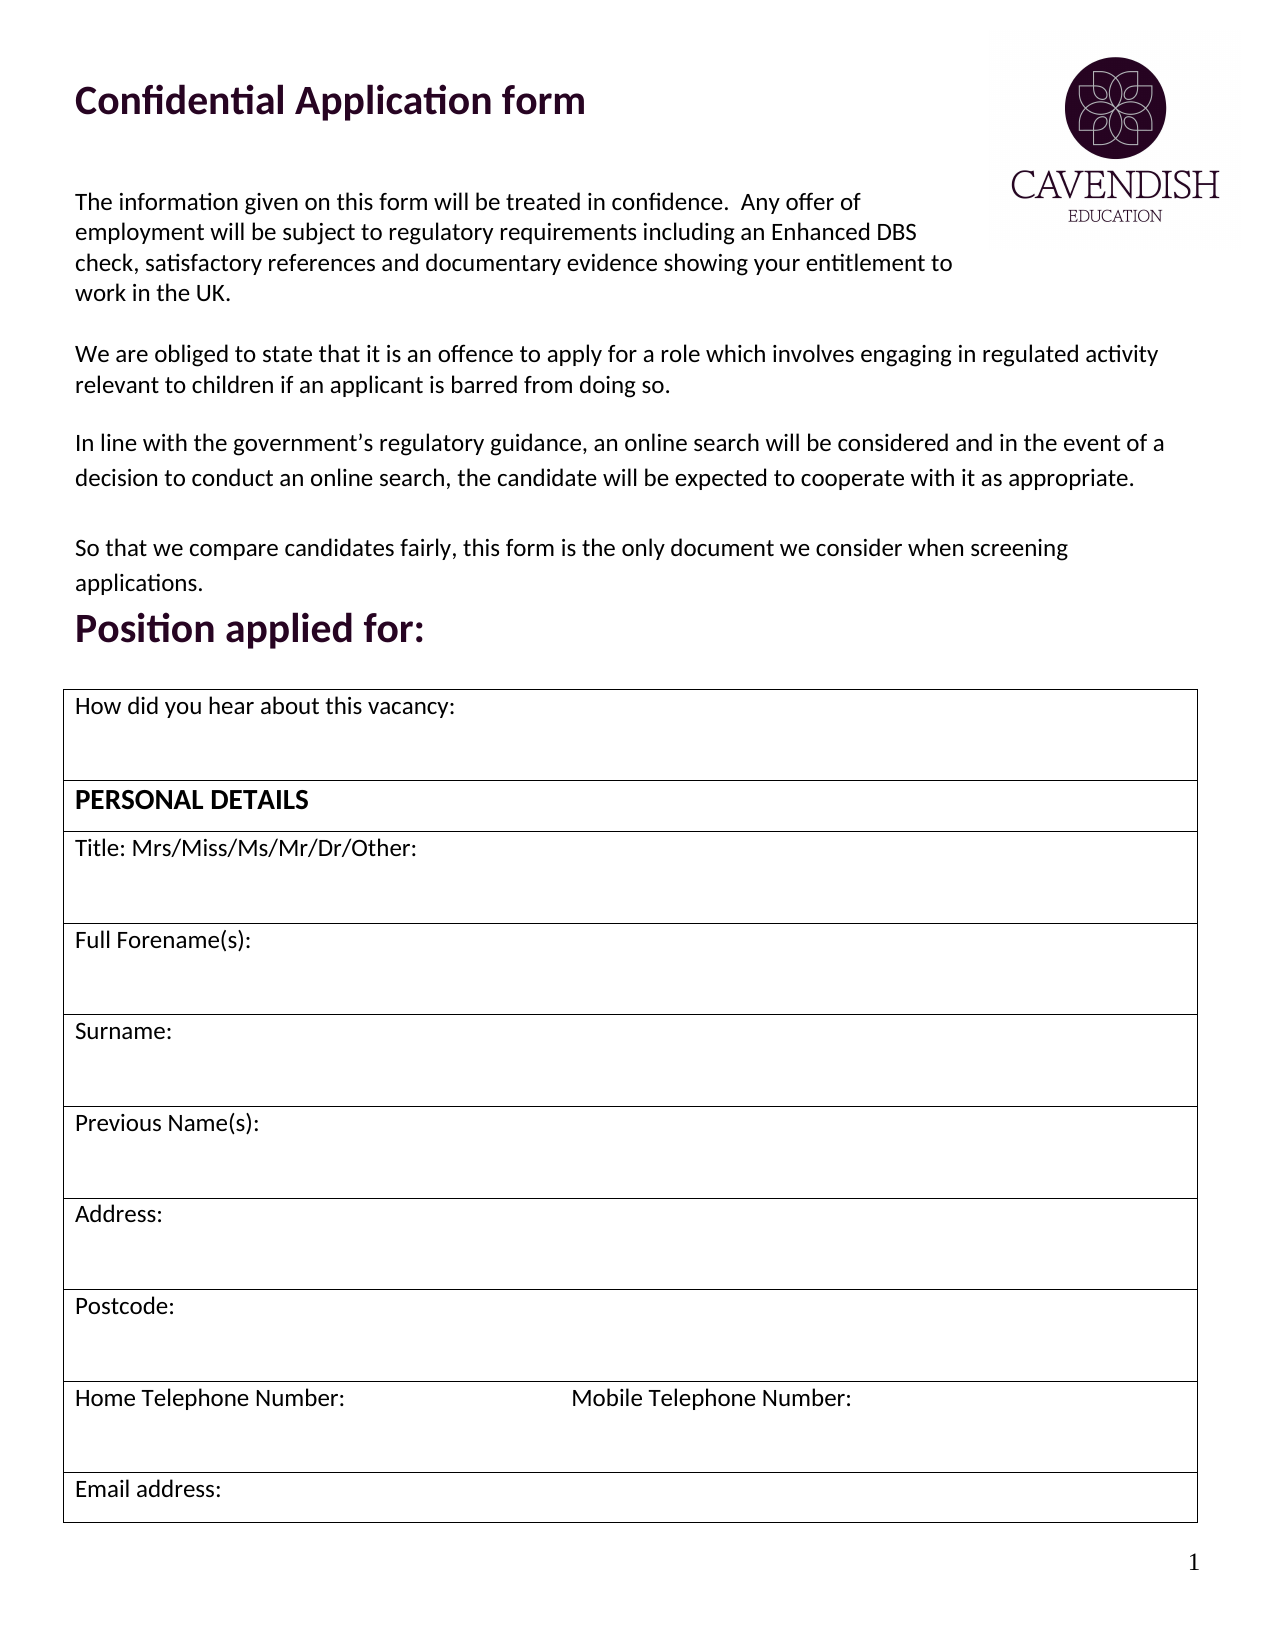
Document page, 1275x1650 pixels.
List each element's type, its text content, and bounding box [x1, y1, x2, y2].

table_cell Title: Mrs/Miss/Ms/Mr/Dr/Other: [64, 832, 1197, 923]
text We are obliged to state that it is an offence to apply for a role which involves engaging in regulated activity relevant to children if an applicant is barred from doing so. [75, 338, 1200, 399]
table_cell Email address: [64, 1473, 1197, 1522]
table_header How did you hear about this vacancy: [64, 690, 1197, 780]
picture [989, 30, 1242, 250]
table_cell Surname: [64, 1015, 1197, 1106]
table_cell Postcode: [64, 1290, 1197, 1381]
text Position applied for: [75, 602, 1200, 653]
table_cell Previous Name(s): [64, 1107, 1197, 1197]
table_cell Full Forename(s): [64, 924, 1197, 1014]
text The information given on this form will be treated in confidence. Any offer of employment will be subject to regulatory requirements including an Enhanced DBS check, satisfactory references and documentary evidence showing your entitlement to work in the UK. [75, 186, 1200, 308]
table_cell Home Telephone Number: Mobile Telephone Number: [64, 1382, 1197, 1472]
text In line with the government’s regulatory guidance, an online search will be considered and in the event of a decision to conduct an online search, the candidate will be expected to cooperate with it as appropriate. [75, 427, 1200, 493]
text So that we compare candidates fairly, this form is the only document we consider when screening applications. [75, 532, 1200, 598]
table_cell Address: [64, 1199, 1197, 1289]
table_cell PERSONAL DETAILS [64, 781, 1197, 831]
